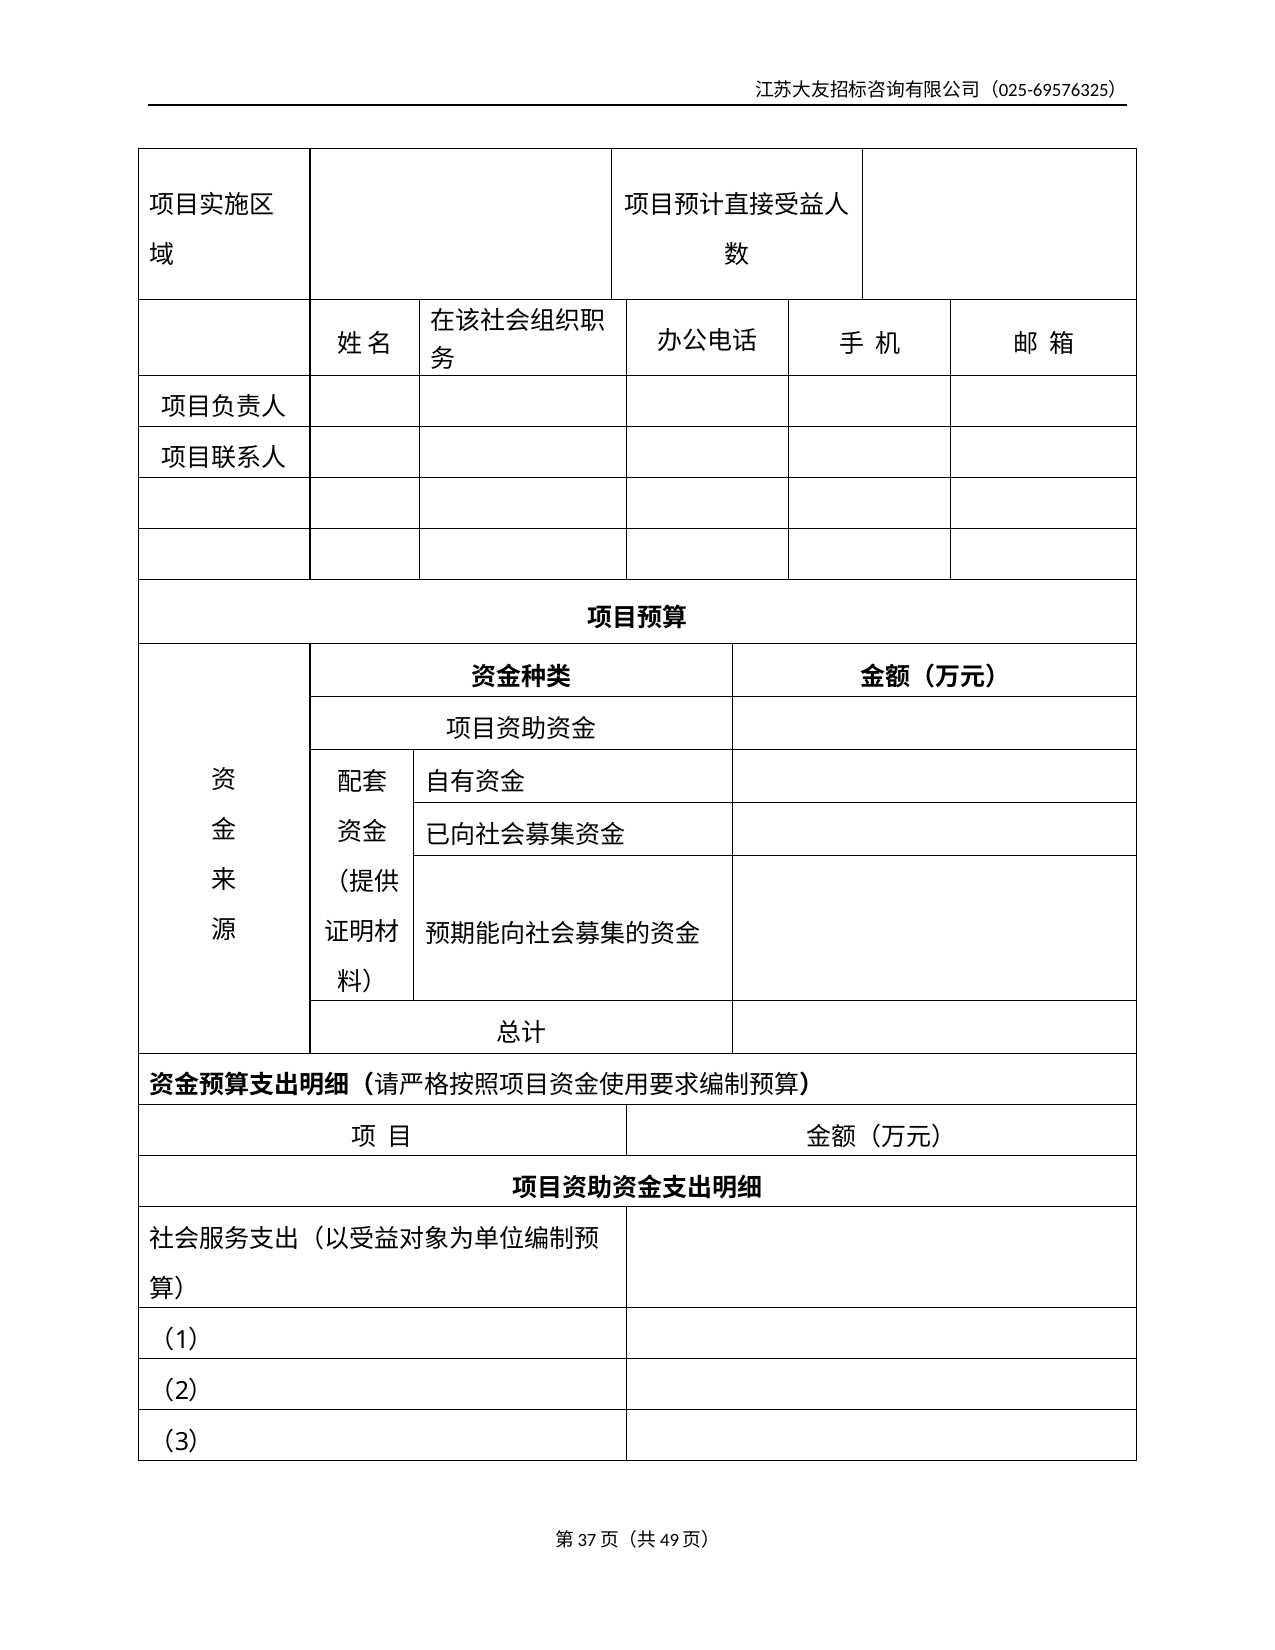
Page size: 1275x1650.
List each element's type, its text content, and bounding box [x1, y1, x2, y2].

table_cell 社会服务支出（以受益对象为单位编制预算） [139, 1207, 626, 1307]
table_cell 邮 箱 [951, 300, 1136, 375]
table_cell 项目负责人 [139, 376, 309, 426]
table_cell 已向社会募集资金 [414, 803, 732, 855]
table_cell 项目实施区域 [139, 149, 309, 299]
table_cell 项目资助资金 [311, 697, 732, 749]
table_cell 项目资助资金支出明细 [139, 1156, 1136, 1206]
table_cell [951, 427, 1136, 477]
table_cell [733, 1001, 1136, 1053]
table_cell [627, 1359, 1136, 1409]
table_cell 项 目 [139, 1105, 626, 1155]
table_cell 总计 [311, 1001, 732, 1053]
table_cell [951, 376, 1136, 426]
table_cell [311, 478, 419, 528]
table_cell （3） [139, 1410, 626, 1460]
table_cell [627, 1308, 1136, 1358]
table_cell [627, 376, 788, 426]
table_cell 办公电话 [627, 300, 788, 375]
table_cell 自有资金 [414, 750, 732, 802]
table_cell （2） [139, 1359, 626, 1409]
table_cell [420, 376, 626, 426]
table_cell [733, 750, 1136, 802]
table_cell [789, 427, 950, 477]
table_cell [789, 376, 950, 426]
table_cell [627, 1207, 1136, 1307]
table_cell 手 机 [789, 300, 950, 375]
table_cell [789, 478, 950, 528]
table_cell 金额（万元） [733, 644, 1136, 696]
table_cell [951, 478, 1136, 528]
table_cell [311, 149, 611, 299]
table_cell 资 金 来 源 [139, 644, 309, 1053]
table_cell [420, 478, 626, 528]
table_cell 项目联系人 [139, 427, 309, 477]
table_cell [951, 529, 1136, 579]
table_cell [789, 529, 950, 579]
table_cell 资金预算支出明细（请严格按照项目资金使用要求编制预算） [139, 1054, 1136, 1104]
table_cell [311, 376, 419, 426]
table_cell [139, 529, 309, 579]
table_cell [627, 427, 788, 477]
table_cell 在该社会组织职务 [420, 300, 626, 375]
table_cell [627, 478, 788, 528]
table_cell [311, 529, 419, 579]
table_cell 项目预算 [139, 580, 1136, 643]
table_cell [627, 529, 788, 579]
table_cell [627, 1410, 1136, 1460]
table_cell [733, 803, 1136, 855]
table_cell [139, 478, 309, 528]
table_cell 金额（万元） [627, 1105, 1136, 1155]
table_cell 项目预计直接受益人数 [612, 149, 862, 299]
table_cell 预期能向社会募集的资金 [414, 856, 732, 1000]
table_cell [863, 149, 1136, 299]
table_cell [311, 427, 419, 477]
table_cell [733, 697, 1136, 749]
table_cell [420, 529, 626, 579]
table_cell （1） [139, 1308, 626, 1358]
table_cell 姓 名 [311, 300, 419, 375]
table_cell [733, 856, 1136, 1000]
table_cell [139, 300, 309, 375]
table_cell 配套 资金 （提供证明材料） [311, 750, 413, 1000]
table_cell 资金种类 [311, 644, 732, 696]
table_cell [420, 427, 626, 477]
